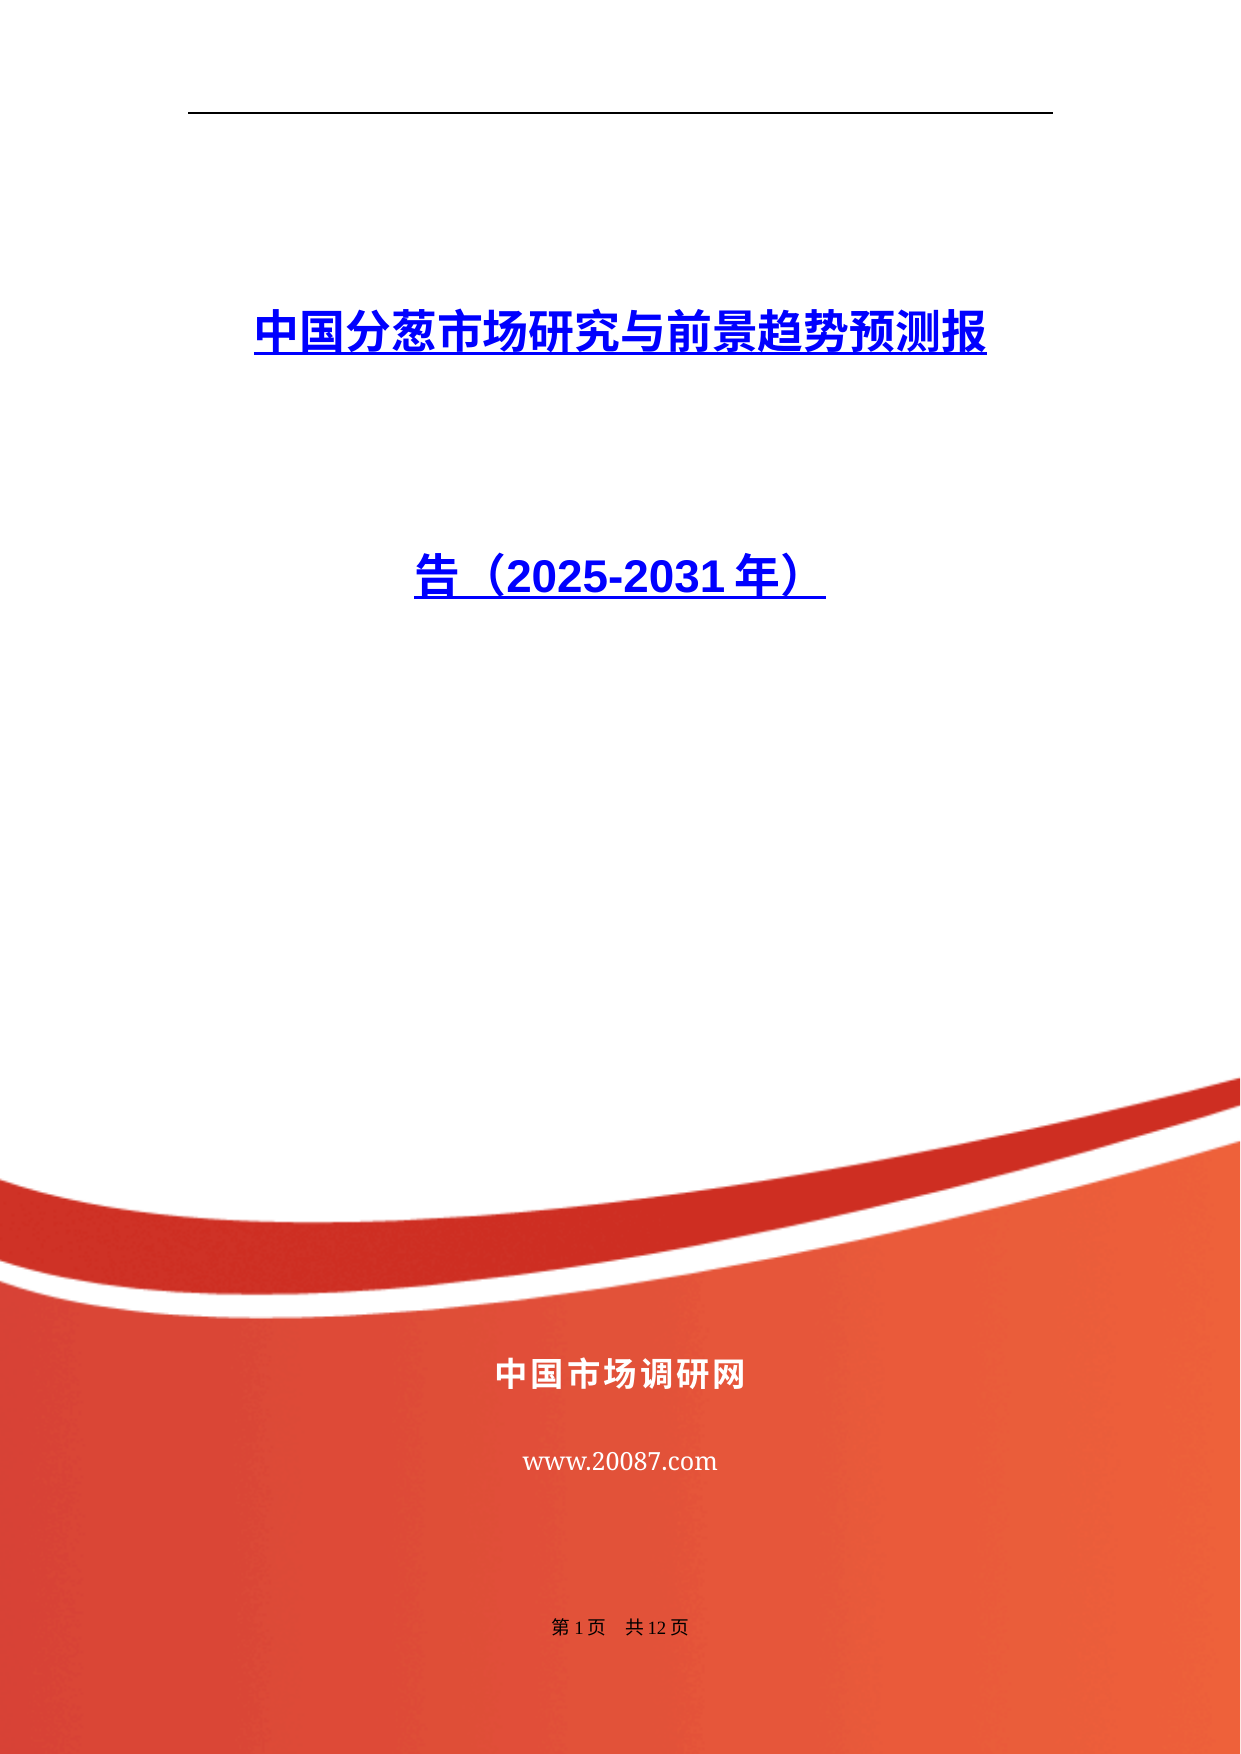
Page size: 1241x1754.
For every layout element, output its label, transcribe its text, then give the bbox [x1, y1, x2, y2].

table_header 中国分葱市场研究与前景趋势预测报告（2025-2031年） [188, 207, 1053, 773]
text www.20087.com [187, 1428, 1053, 1493]
subtitle 中国市场调研网 [187, 1339, 1053, 1404]
picture [0, 1006, 1241, 1754]
